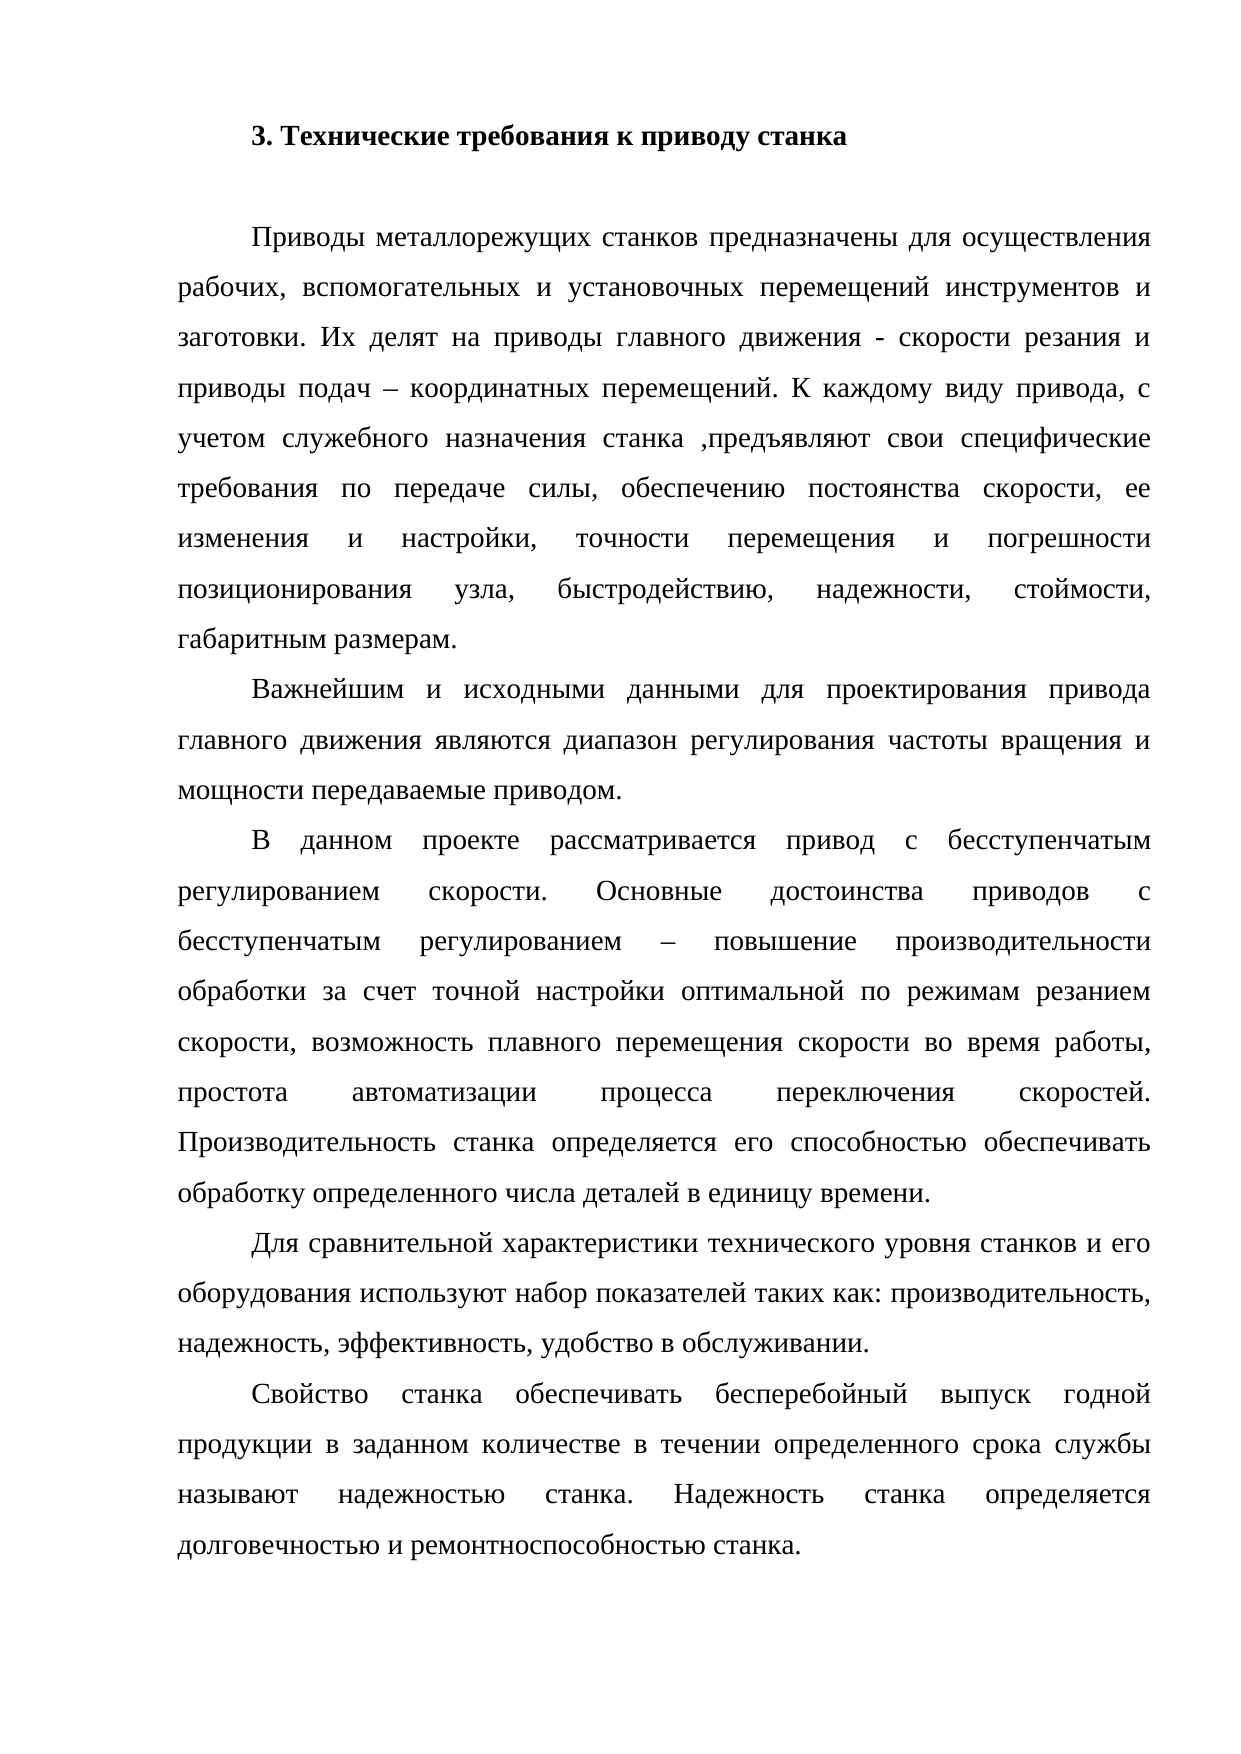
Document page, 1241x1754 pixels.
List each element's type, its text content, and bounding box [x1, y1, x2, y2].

text Приводы металлорежущих станков предназначены для осуществления рабочих, вспомогательных и установочных перемещений инструментов и заготовки. Их делят на приводы главного движения - скорости резания и приводы подач – координатных перемещений. К каждому виду привода, с учетом служебного назначения станка ,предъявляют свои специфические требования по передаче силы, обеспечению постоянства скорости, ее изменения и настройки, точности перемещения и погрешности позиционирования узла, быстродействию, надежности, стоймости, габаритным размерам. [177, 219, 1152, 655]
text Для сравнительной характеристики технического уровня станков и его оборудования используют набор показателей таких как: производительность, надежность, эффективность, удобство в обслуживании. [177, 1225, 1152, 1359]
text Важнейшим и исходными данными для проектирования привода главного движения являются диапазон регулирования частоты вращения и мощности передаваемые приводом. [177, 672, 1152, 806]
text Свойство станка обеспечивать бесперебойный выпуск годной продукции в заданном количестве в течении определенного срока службы называют надежностью станка. Надежность станка определяется долговечностью и ремонтноспособностью станка. [177, 1376, 1152, 1560]
text В данном проекте рассматривается привод с бесступенчатым регулированием скорости. Основные достоинства приводов с бесступенчатым регулированием – повышение производительности обработки за счет точной настройки оптимальной по режимам резанием скорости, возможность плавного перемещения скорости во время работы, простота автоматизации процесса переключения скоростей. Производительность станка определяется его способностью обеспечивать обработку определенного числа деталей в единицу времени. [177, 822, 1152, 1208]
text 3. Технические требования к приводу станка [177, 118, 1152, 152]
